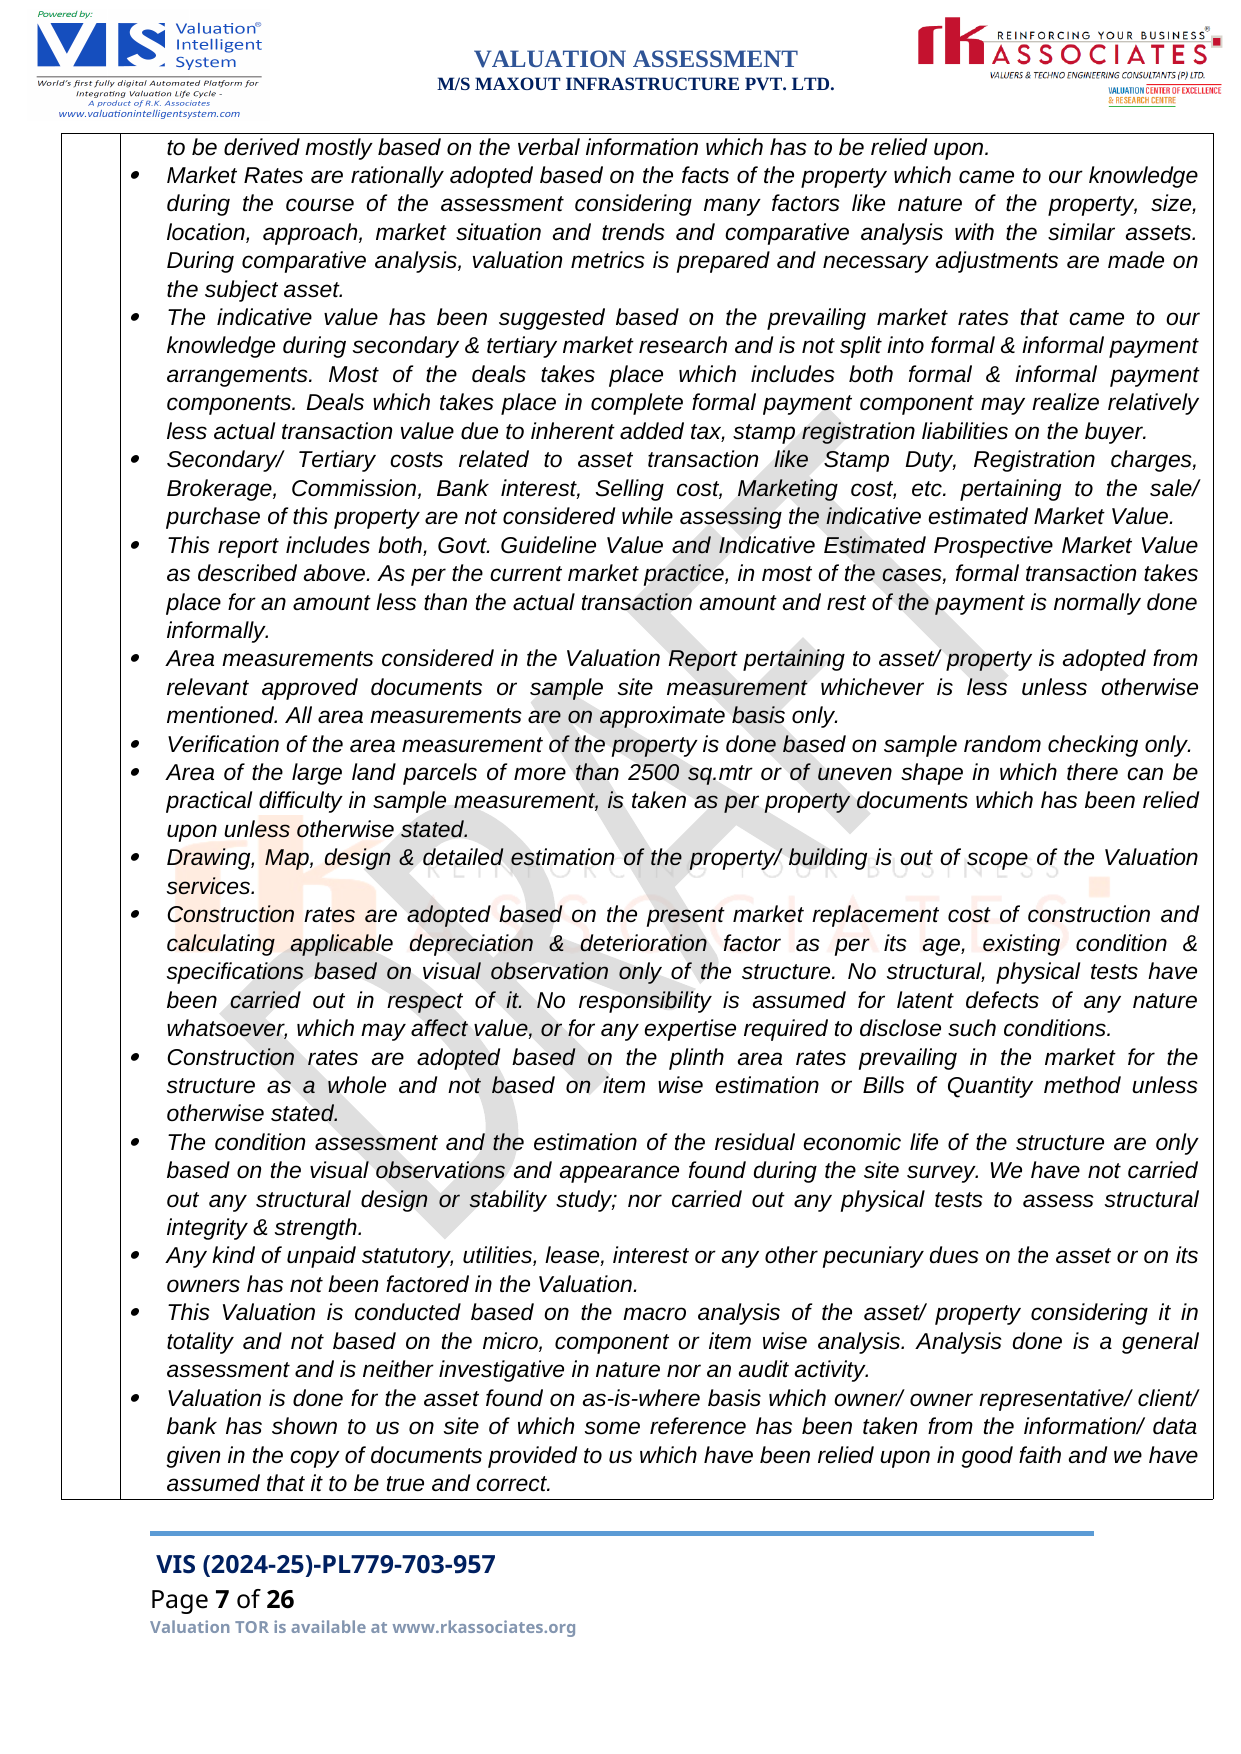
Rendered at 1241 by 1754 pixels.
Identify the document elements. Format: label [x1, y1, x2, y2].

picture [912, 9, 1225, 110]
picture [26, 9, 270, 121]
table_cell [121, 134, 1213, 1499]
